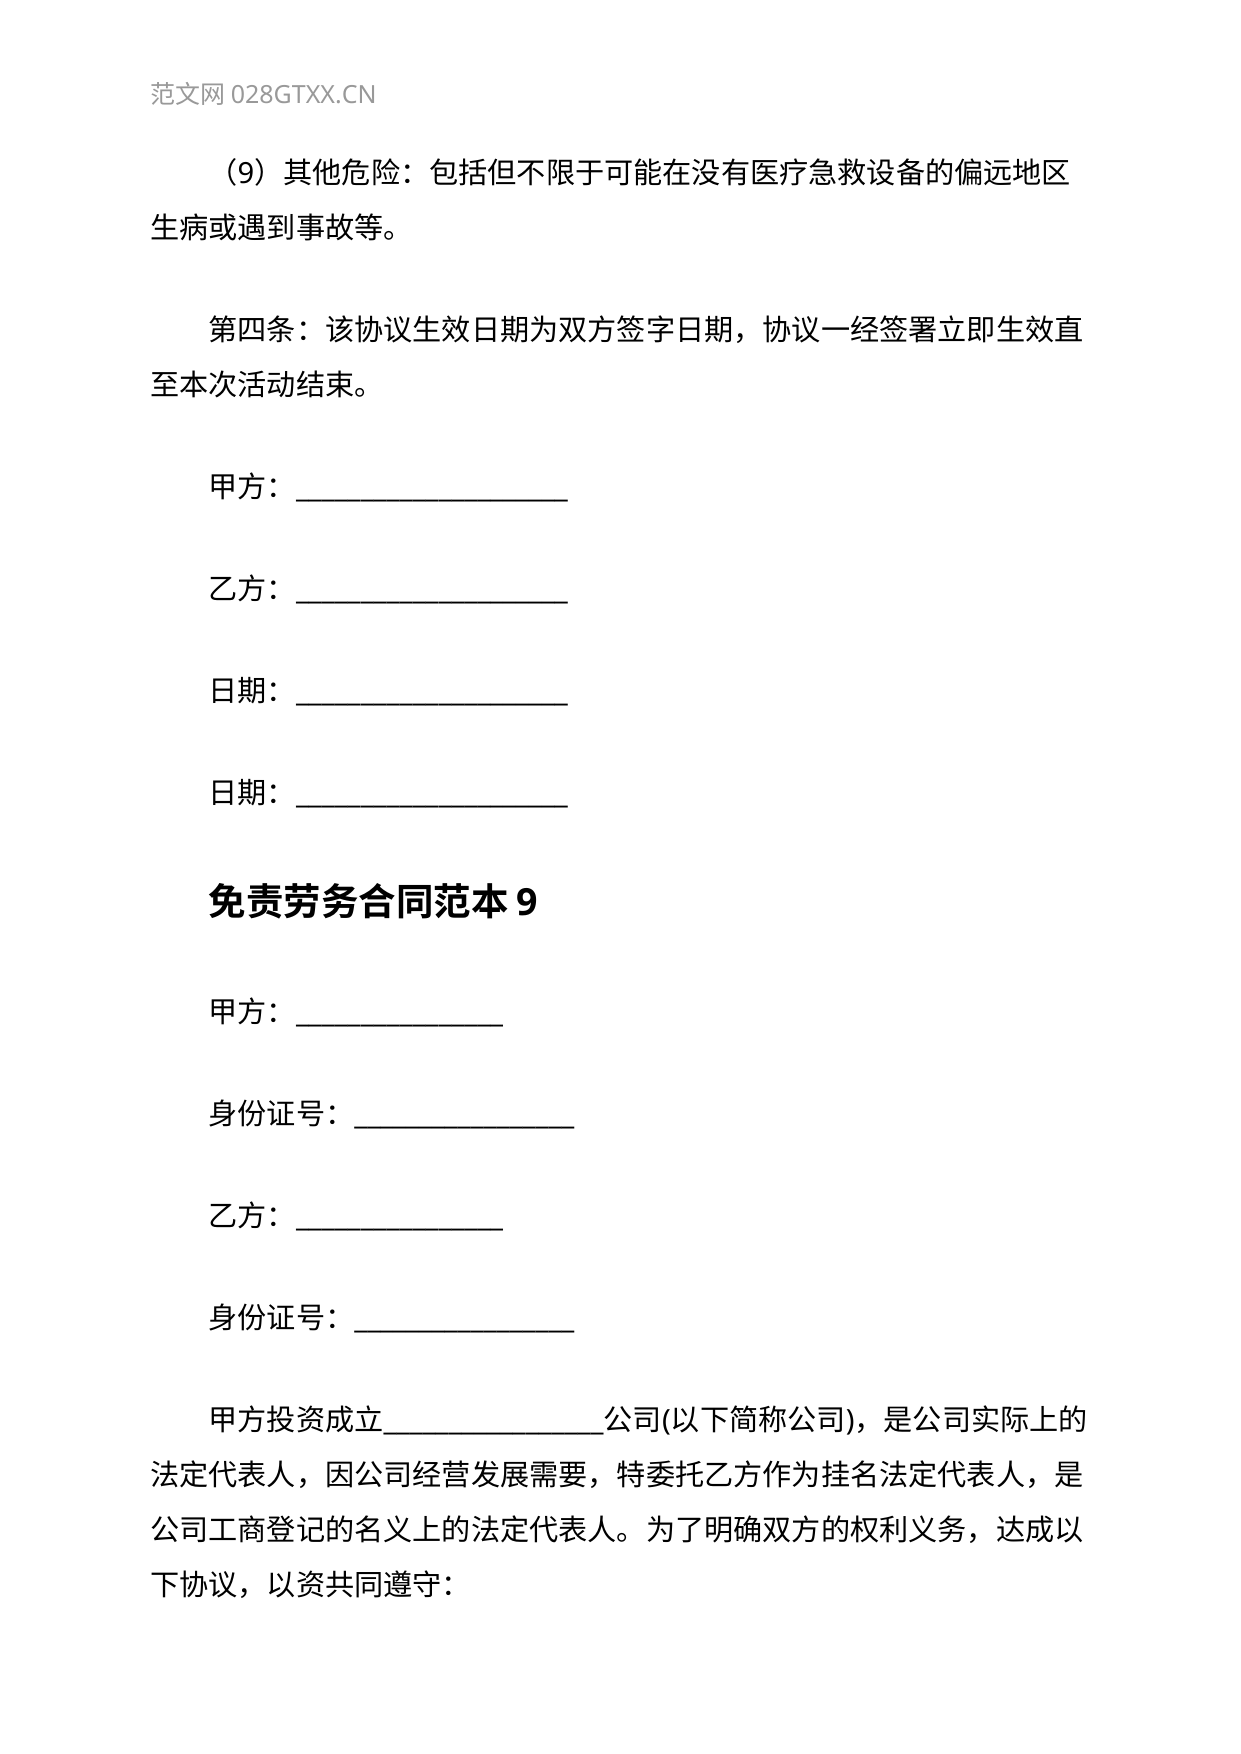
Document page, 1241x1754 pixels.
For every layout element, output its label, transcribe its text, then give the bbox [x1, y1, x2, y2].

text 甲方投资成立_________________公司(以下简称公司)，是公司实际上的法定代表人，因公司经营发展需要，特委托乙方作为挂名法定代表人，是公司工商登记的名义上的法定代表人。为了明确双方的权利义务，达成以下协议，以资共同遵守： [150, 1397, 1090, 1604]
text 免责劳务合同范本9 [150, 871, 1090, 926]
text （9）其他危险：包括但不限于可能在没有医疗急救设备的偏远地区生病或遇到事故等。 [150, 150, 1090, 247]
text 乙方：________________ [150, 1193, 1090, 1235]
text 甲方：________________ [150, 989, 1090, 1031]
text 日期：_____________________ [150, 667, 1090, 710]
text 第四条：该协议生效日期为双方签字日期，协议一经签署立即生效直至本次活动结束。 [150, 307, 1090, 404]
text 身份证号：_________________ [150, 1091, 1090, 1133]
text 甲方：_____________________ [150, 463, 1090, 506]
text 乙方：_____________________ [150, 565, 1090, 608]
text 日期：_____________________ [150, 769, 1090, 812]
text 身份证号：_________________ [150, 1295, 1090, 1337]
